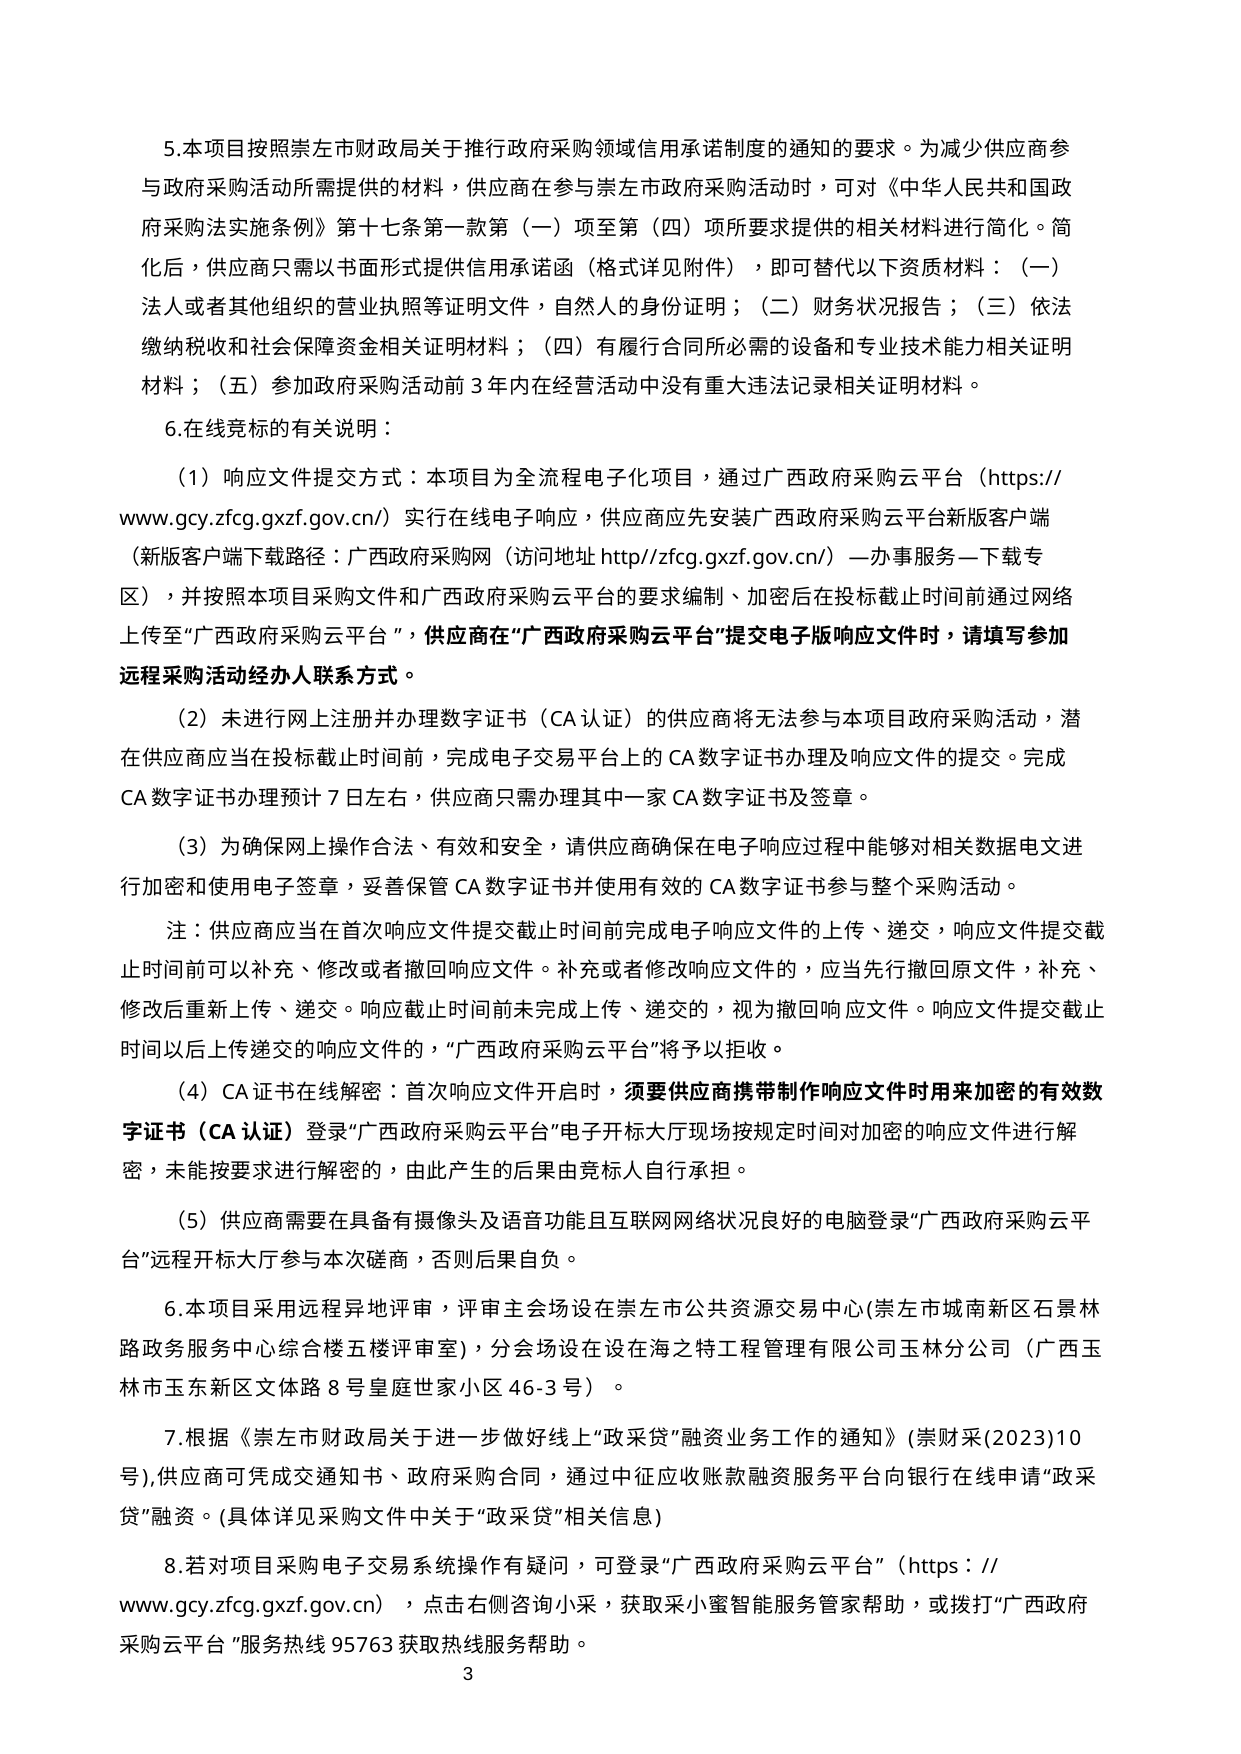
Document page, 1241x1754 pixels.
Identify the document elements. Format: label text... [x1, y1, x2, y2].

text 注：供应商应当在首次响应文件提交截止时间前完成电子响应文件的上传、递交，响应文件提交截止时间前可以补充、修改或者撤回响应文件。补充或者修改响应文件的，应当先行撤回原文件，补充、修改后重新上传、递交。响应截止时间前未完成上传、递交的，视为撤回响应文件。响应文件提交截止时间以后上传递交的响应文件的，“广西政府采购云平台”将予以拒收。 [120, 907, 1106, 1065]
text （5）供应商需要在具备有摄像头及语音功能且互联网网络状况良好的电脑登录“广西政府采购云平台”远程开标大厅参与本次磋商，否则后果自负。 [120, 1196, 1106, 1276]
text 8.若对项目采购电子交易系统操作有疑问，可登录“广西政府采购云平台”（https：//www.gcy.zfcg.gxzf.gov.cn），点击右侧咨询小采，获取采小蜜智能服务管家帮助，或拨打“广西政府采购云平台 ”服务热线95763获取热线服务帮助。 [119, 1541, 1106, 1660]
text （2）未进行网上注册并办理数字证书（CA认证）的供应商将无法参与本项目政府采购活动，潜在供应商应当在投标截止时间前，完成电子交易平台上的CA数字证书办理及响应文件的提交。完成CA数字证书办理预计7日左右，供应商只需办理其中一家CA数字证书及签章。 [120, 694, 1085, 813]
text 7.根据《崇左市财政局关于进一步做好线上“政采贷”融资业务工作的通知》(崇财采(2023)10号),供应商可凭成交通知书、政府采购合同，通过中征应收账款融资服务平台向银行在线申请“政采贷”融资。(具体详见采购文件中关于“政采贷”相关信息) [119, 1413, 1106, 1532]
text （4）CA证书在线解密：首次响应文件开启时，须要供应商携带制作响应文件时用来加密的有效数字证书（CA 认证）登录“广西政府采购云平台”电子开标大厅现场按规定时间对加密的响应文件进行解密，未能按要求进行解密的，由此产生的后果由竞标人自行承担。 [122, 1068, 1106, 1187]
text （1）响应文件提交方式：本项目为全流程电子化项目，通过广西政府采购云平台（https://www.gcy.zfcg.gxzf.gov.cn/）实行在线电子响应，供应商应先安装广西政府采购云平台新版客户端（新版客户端下载路径：广西政府采购网（访问地址http//zfcg.gxzf.gov.cn/）—办事服务—下载专区），并按照本项目采购文件和广西政府采购云平台的要求编制、加密后在投标截止时间前通过网络上传至“广西政府采购云平台 ”，供应商在“广西政府采购云平台”提交电子版响应文件时，请填写参加远程采购活动经办人联系方式。 [119, 454, 1085, 691]
text 5.本项目按照崇左市财政局关于推行政府采购领域信用承诺制度的通知的要求。为减少供应商参与政府采购活动所需提供的材料，供应商在参与崇左市政府采购活动时，可对《中华人民共和国政府采购法实施条例》第十七条第一款第（一）项至第（四）项所要求提供的相关材料进行简化。简化后，供应商只需以书面形式提供信用承诺函（格式详见附件），即可替代以下资质材料：（一）法人或者其他组织的营业执照等证明文件，自然人的身份证明；（二）财务状况报告；（三）依法缴纳税收和社会保障资金相关证明材料；（四）有履行合同所必需的设备和专业技术能力相关证明材料；（五）参加政府采购活动前3年内在经营活动中没有重大违法记录相关证明材料。 [141, 124, 1085, 402]
text 6.在线竞标的有关说明： [164, 405, 1106, 444]
text （3）为确保网上操作合法、有效和安全，请供应商确保在电子响应过程中能够对相关数据电文进行加密和使用电子签章，妥善保管CA数字证书并使用有效的CA数字证书参与整个采购活动。 [120, 823, 1085, 902]
text 6.本项目采用远程异地评审，评审主会场设在崇左市公共资源交易中心(崇左市城南新区石景林路政务服务中心综合楼五楼评审室)，分会场设在设在海之特工程管理有限公司玉林分公司（广西玉林市玉东新区文体路8号皇庭世家小区46-3号）。 [119, 1285, 1106, 1404]
